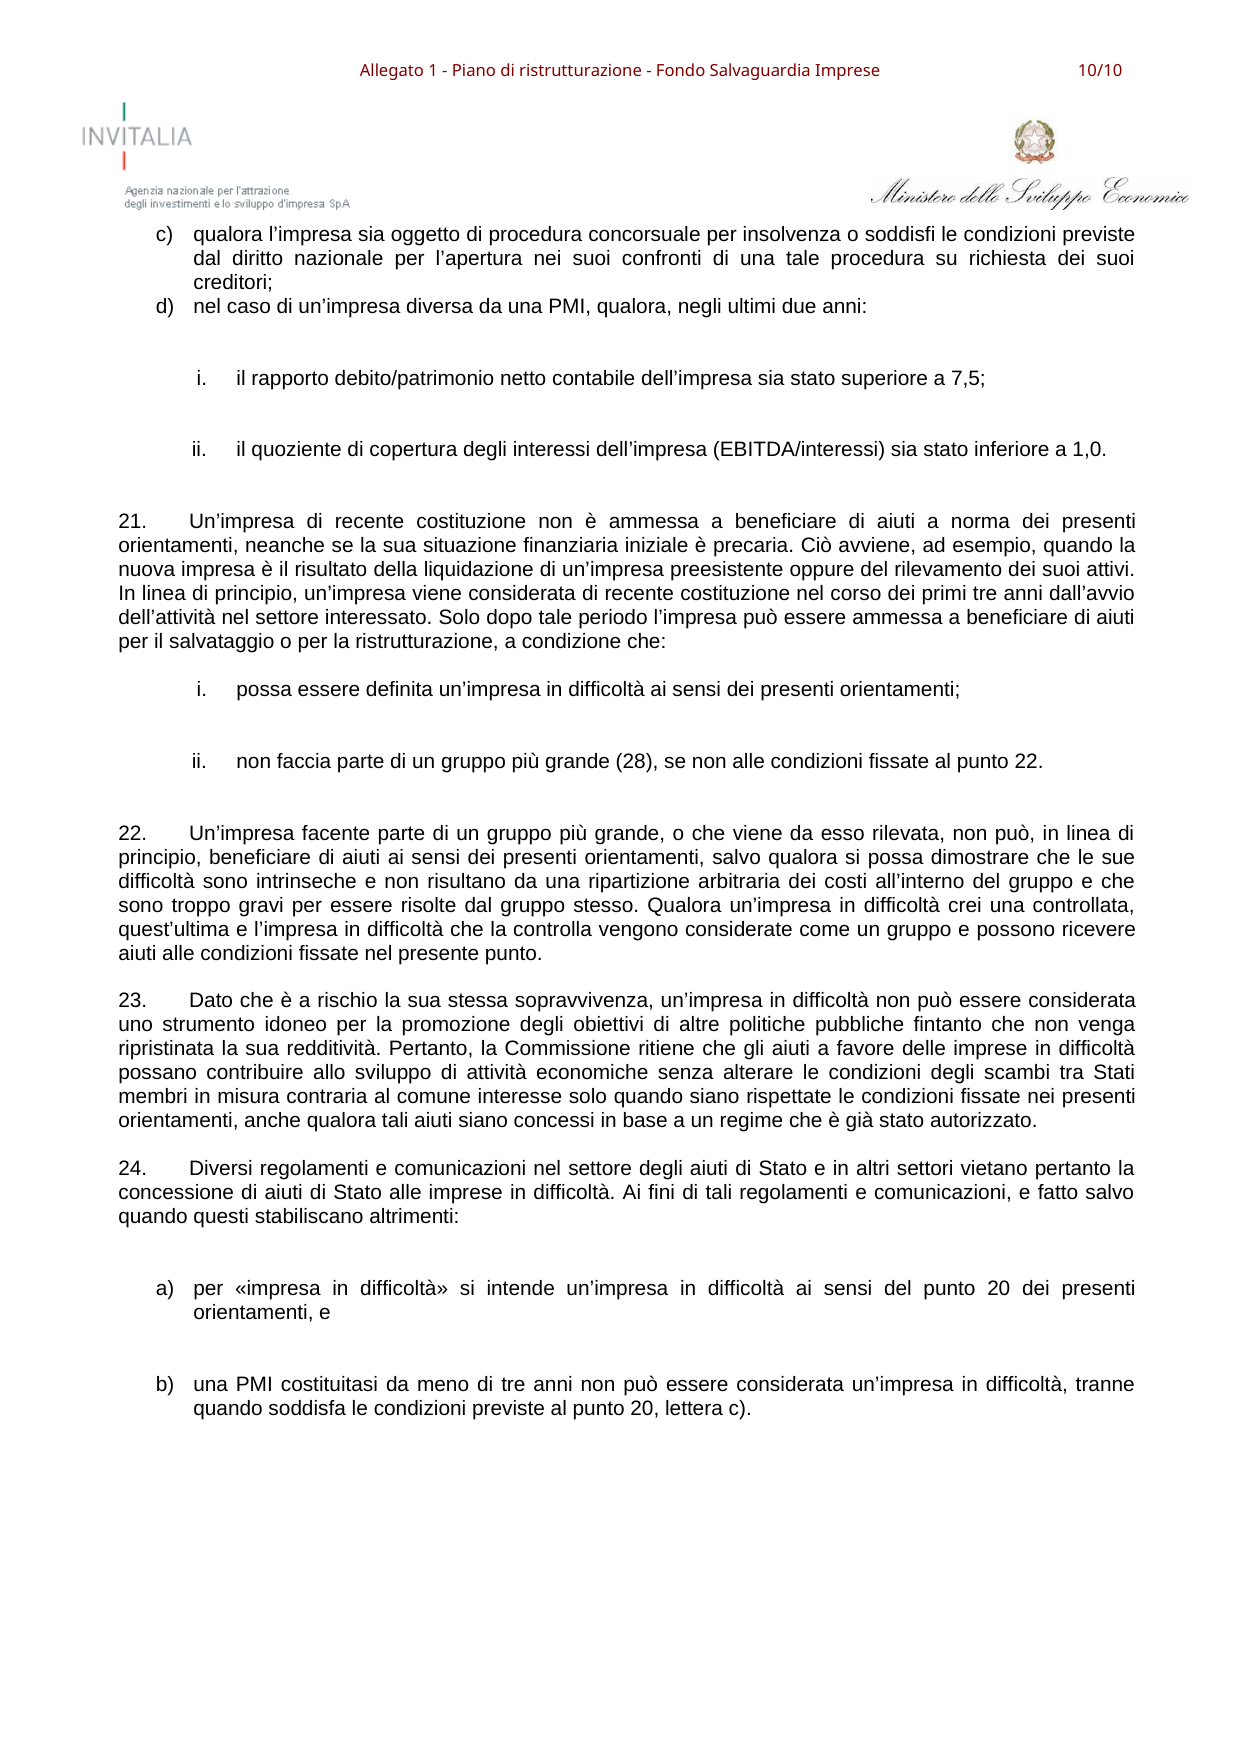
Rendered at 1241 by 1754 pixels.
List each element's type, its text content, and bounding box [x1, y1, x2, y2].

list Dato che è a rischio la sua stessa sopravvivenza, un’impresa in difficoltà non può essere considerata uno strumento idoneo per la promozione degli obiettivi di altre politiche pubbliche fintanto che non venga ripristinata la sua redditività. Pertanto, la Commissione ritiene che gli aiuti a favore delle imprese in difficoltà possano contribuire allo sviluppo di attività economiche senza alterare le condizioni degli scambi tra Stati membri in misura contraria al comune interesse solo quando siano rispettate le condizioni fissate nei presenti orientamenti, anche qualora tali aiuti siano concessi in base a un regime che è già stato autorizzato. [118, 988, 1137, 1132]
list Diversi regolamenti e comunicazioni nel settore degli aiuti di Stato e in altri settori vietano pertanto la concessione di aiuti di Stato alle imprese in difficoltà. Ai fini di tali regolamenti e comunicazioni, e fatto salvo quando questi stabiliscano altrimenti: [118, 1156, 1137, 1228]
list non faccia parte di un gruppo più grande (28), se non alle condizioni fissate al punto 22. [207, 749, 1137, 773]
list il quoziente di copertura degli interessi dell’impresa (EBITDA/interessi) sia stato inferiore a 1,0. [207, 437, 1137, 461]
list possa essere definita un’impresa in difficoltà ai sensi dei presenti orientamenti; [207, 677, 1137, 701]
list Un’impresa di recente costituzione non è ammessa a beneficiare di aiuti a norma dei presenti orientamenti, neanche se la sua situazione finanziaria iniziale è precaria. Ciò avviene, ad esempio, quando la nuova impresa è il risultato della liquidazione di un’impresa preesistente oppure del rilevamento dei suoi attivi. In linea di principio, un’impresa viene considerata di recente costituzione nel corso dei primi tre anni dall’avvio dell’attività nel settore interessato. Solo dopo tale periodo l’impresa può essere ammessa a beneficiare di aiuti per il salvataggio o per la ristrutturazione, a condizione che: [118, 509, 1137, 653]
list nel caso di un’impresa diversa da una PMI, qualora, negli ultimi due anni: [156, 293, 1137, 317]
picture [59, 81, 362, 222]
list Un’impresa facente parte di un gruppo più grande, o che viene da esso rilevata, non può, in linea di principio, beneficiare di aiuti ai sensi dei presenti orientamenti, salvo qualora si possa dimostrare che le sue difficoltà sono intrinseche e non risultano da una ripartizione arbitraria dei costi all’interno del gruppo e che sono troppo gravi per essere risolte dal gruppo stesso. Qualora un’impresa in difficoltà crei una controllata, quest’ultima e l’impresa in difficoltà che la controlla vengono considerate come un gruppo e possono ricevere aiuti alle condizioni fissate nel presente punto. [118, 821, 1137, 964]
list per «impresa in difficoltà» si intende un’impresa in difficoltà ai sensi del punto 20 dei presenti orientamenti, e [156, 1276, 1137, 1324]
list una PMI costituitasi da meno di tre anni non può essere considerata un’impresa in difficoltà, tranne quando soddisfa le condizioni previste al punto 20, lettera c). [156, 1372, 1137, 1419]
list il rapporto debito/patrimonio netto contabile dell’impresa sia stato superiore a 7,5; [207, 365, 1137, 389]
list qualora l’impresa sia oggetto di procedura concorsuale per insolvenza o soddisfi le condizioni previste dal diritto nazionale per l’apertura nei suoi confronti di una tale procedura su richiesta dei suoi creditori; [156, 222, 1137, 293]
